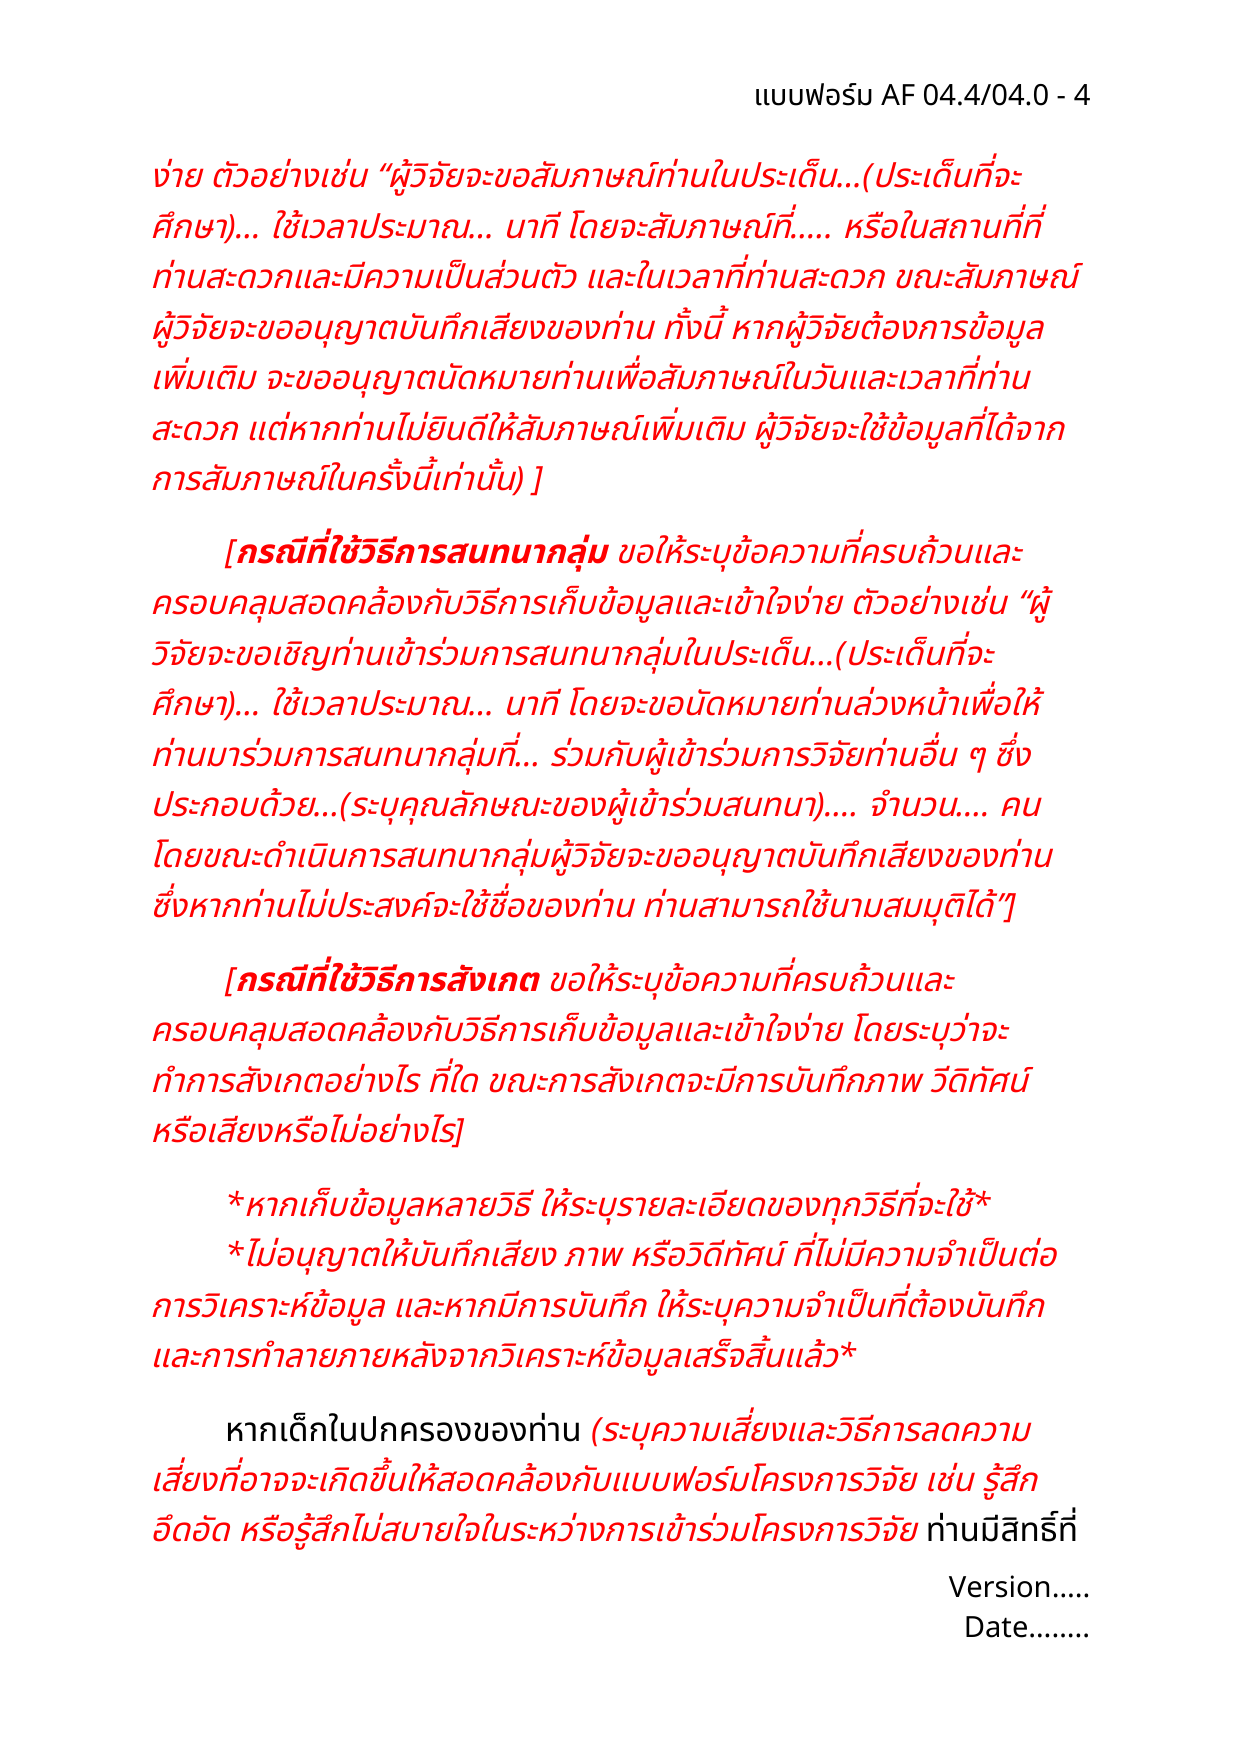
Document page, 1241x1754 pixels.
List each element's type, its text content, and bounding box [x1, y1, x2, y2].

text *ไม่อนุญาตให้บันทึกเสียง ภาพ หรือวิดีทัศน์ ที่ไม่มีความจำเป็นต่อการวิเคราะห์ข้อมูล และหากมีการบันทึก ให้ระบุความจำเป็นที่ต้องบันทึก และการทำลายภายหลังจากวิเคราะห์ข้อมูลเสร็จสิ้นแล้ว* [150, 1231, 1090, 1383]
text [กรณีที่ใช้วิธีการสนทนากลุ่ม ขอให้ระบุข้อความที่ครบถ้วนและครอบคลุมสอดคล้องกับวิธีการเก็บข้อมูลและเข้าใจง่าย ตัวอย่างเช่น “ผู้วิจัยจะขอเชิญท่านเข้าร่วมการสนทนากลุ่มในประเด็น...(ประเด็นที่จะศึกษา)... ใช้เวลาประมาณ... นาที โดยจะขอนัดหมายท่านล่วงหน้าเพื่อให้ท่านมาร่วมการสนทนากลุ่มที่... ร่วมกับผู้เข้าร่วมการวิจัยท่านอื่น ๆ ซึ่งประกอบด้วย...(ระบุคุณลักษณะของผู้เข้าร่วมสนทนา).... จำนวน.... คน โดยขณะดำเนินการสนทนากลุ่มผู้วิจัยจะขออนุญาตบันทึกเสียงของท่าน ซึ่งหากท่านไม่ประสงค์จะใช้ชื่อของท่าน ท่านสามารถใช้นามสมมุติได้”] [150, 528, 1090, 933]
text [กรณีที่ใช้วิธีการสังเกต ขอให้ระบุข้อความที่ครบถ้วนและครอบคลุมสอดคล้องกับวิธีการเก็บข้อมูลและเข้าใจง่าย โดยระบุว่าจะทำการสังเกตอย่างไร ที่ใด ขณะการสังเกตจะมีการบันทึกภาพ วีดิทัศน์ หรือเสียงหรือไม่อย่างไร] [150, 956, 1090, 1158]
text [150, 152, 1090, 506]
text *หากเก็บข้อมูลหลายวิธี ให้ระบุรายละเอียดของทุกวิธีที่จะใช้* [150, 1180, 1090, 1231]
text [150, 1405, 1090, 1557]
